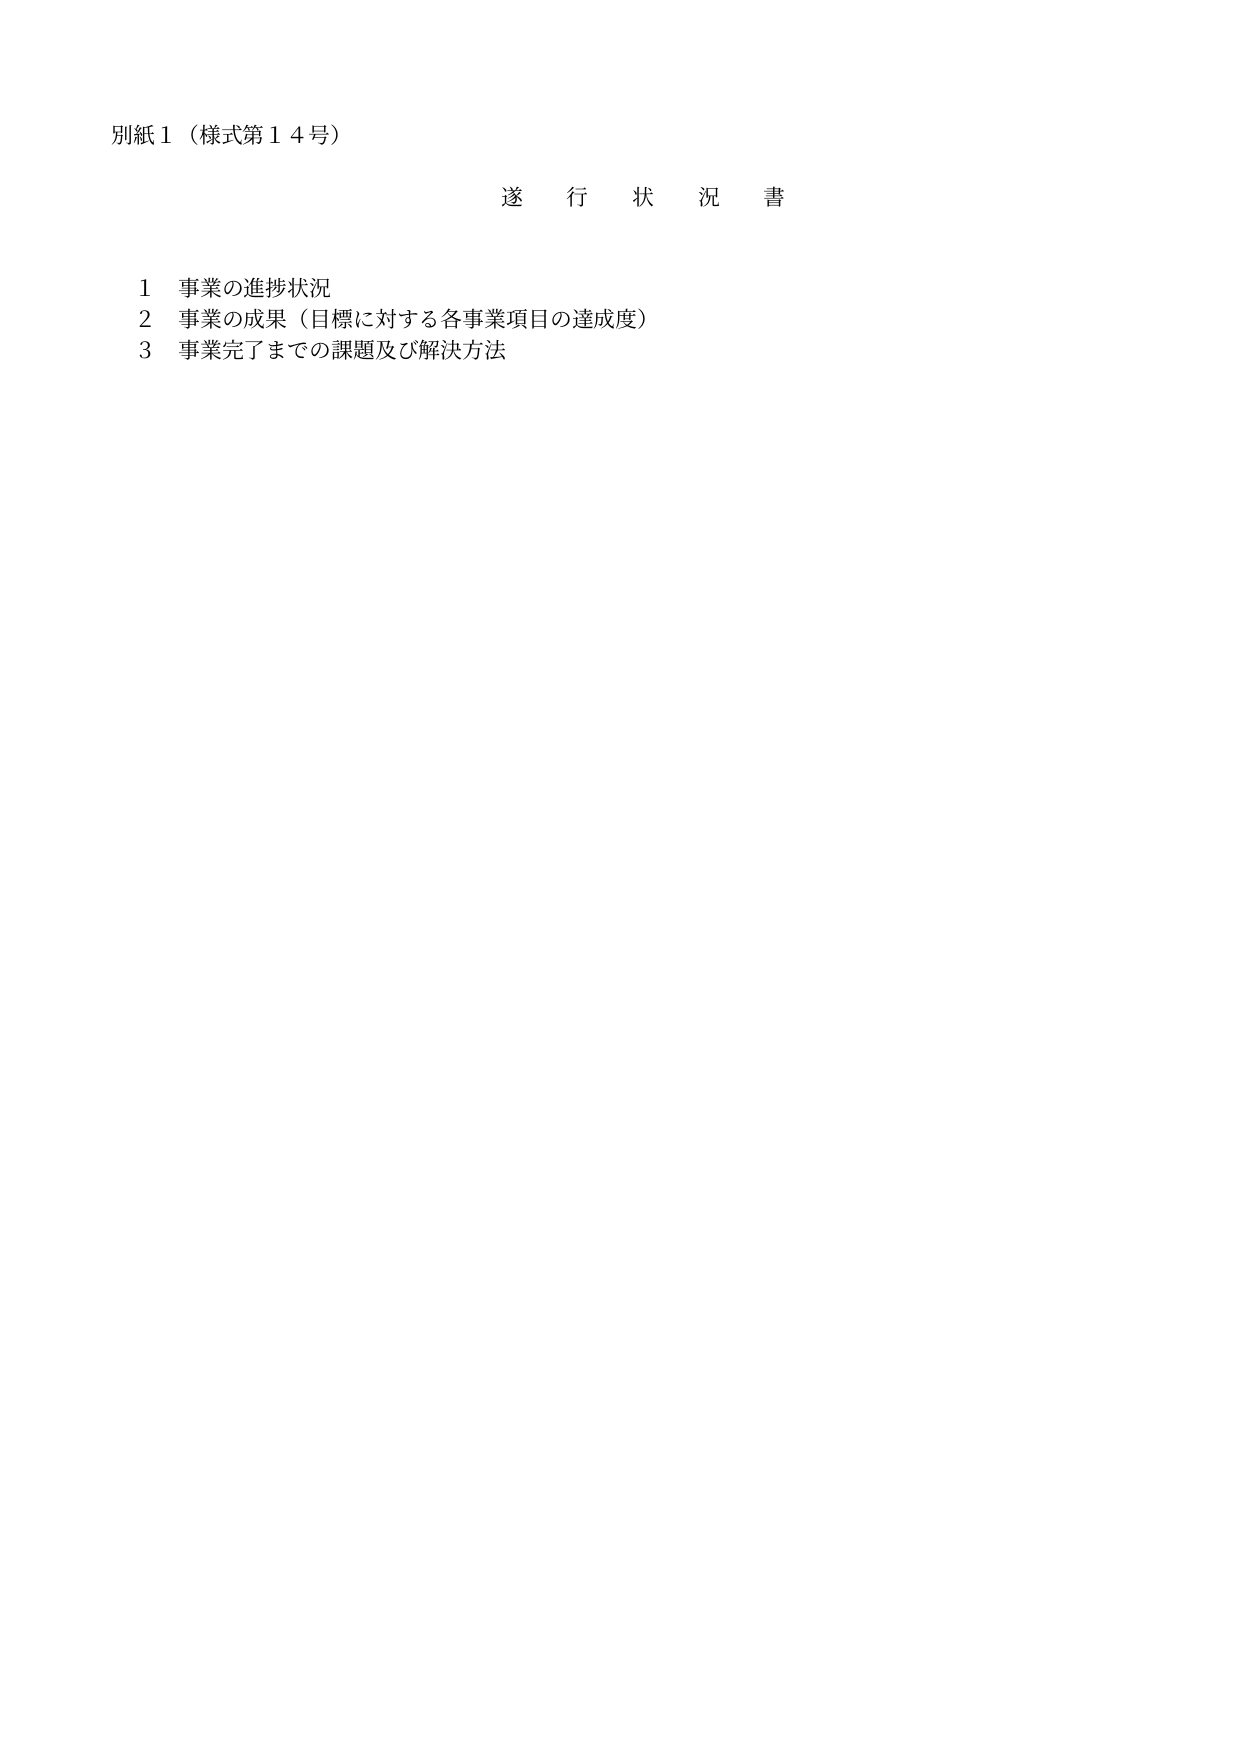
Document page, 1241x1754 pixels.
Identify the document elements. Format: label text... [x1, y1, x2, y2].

table_header 別紙１（様式第１４号） 遂 行 状 況 書 １ 事業の進捗状況 ２ 事業の成果（目標に対する各事業項目の達成度） ３ 事業完了までの課題及び解決方法 [100, 89, 1163, 425]
